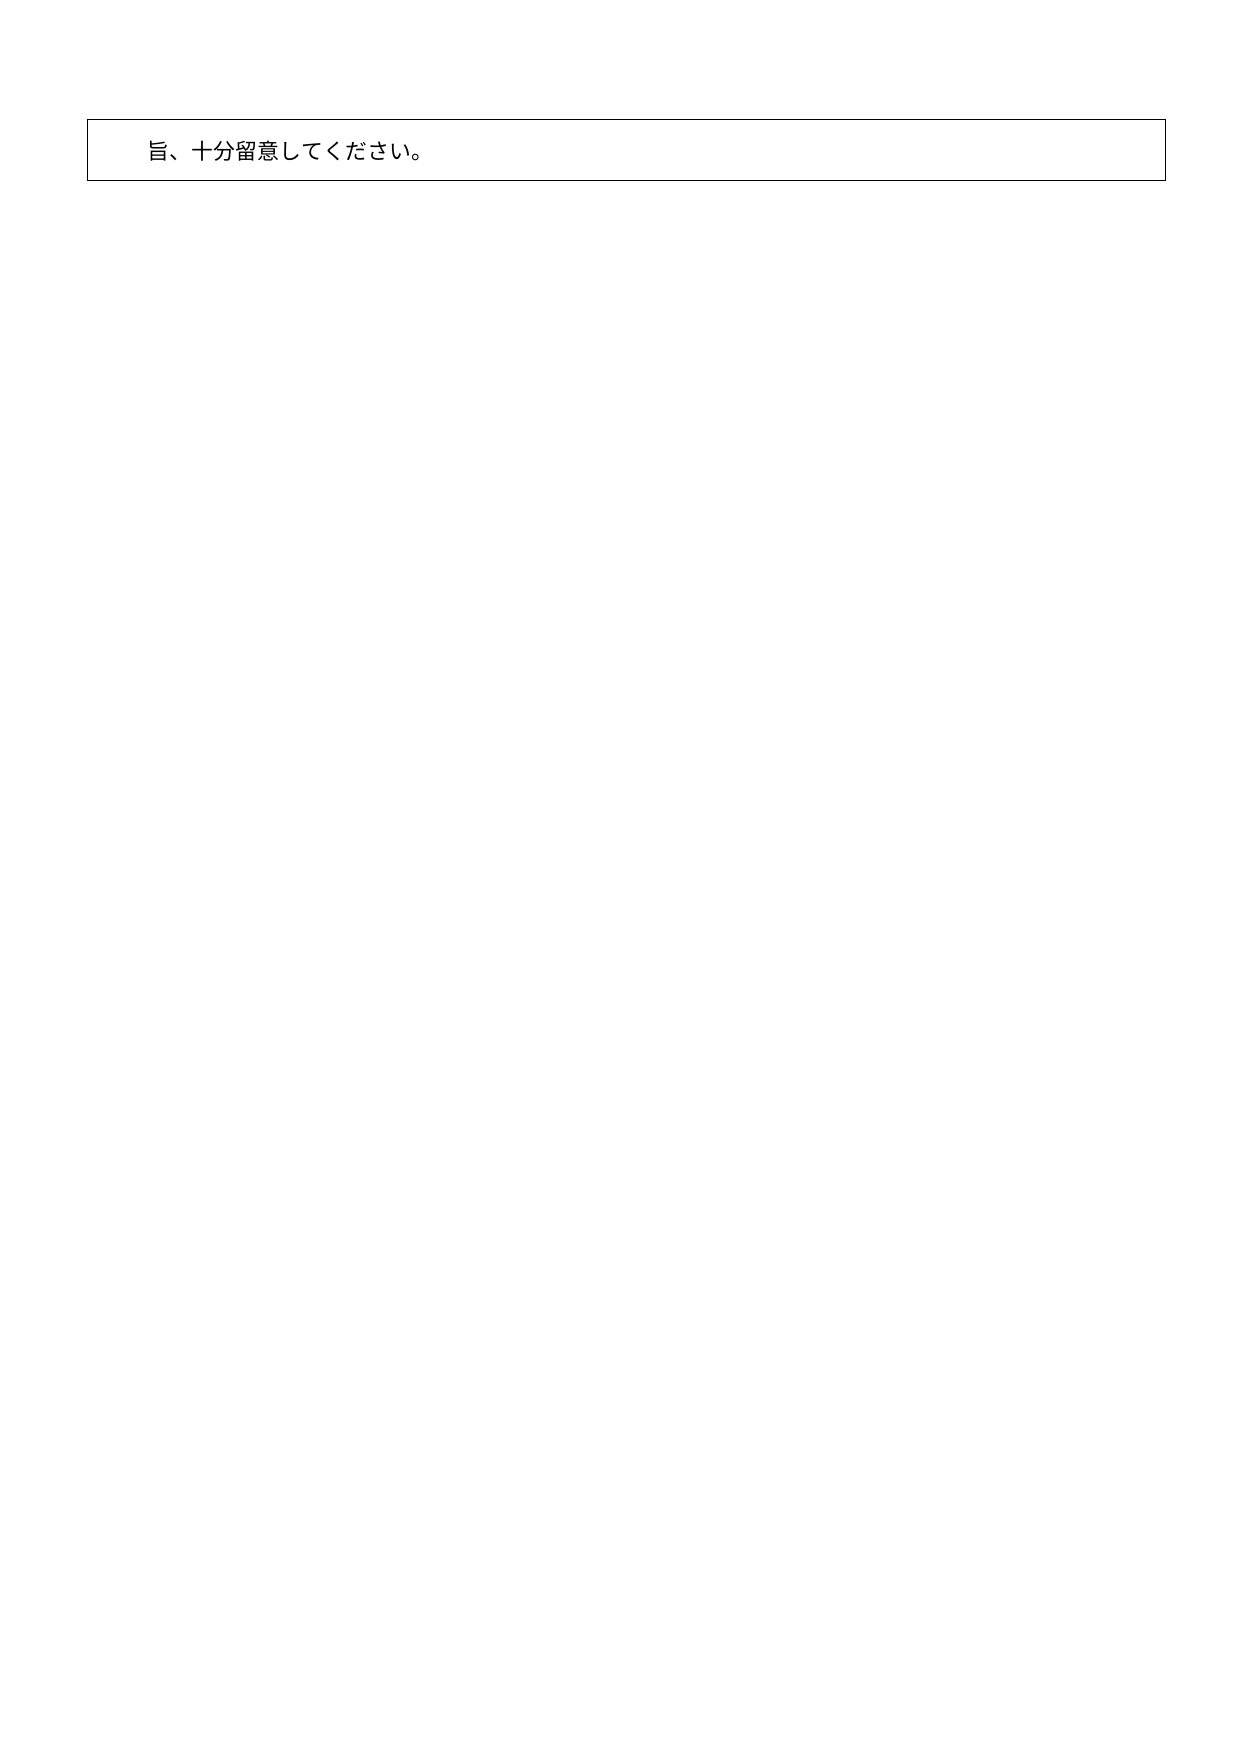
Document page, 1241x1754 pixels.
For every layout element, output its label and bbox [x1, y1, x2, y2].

table_header [88, 120, 1165, 180]
